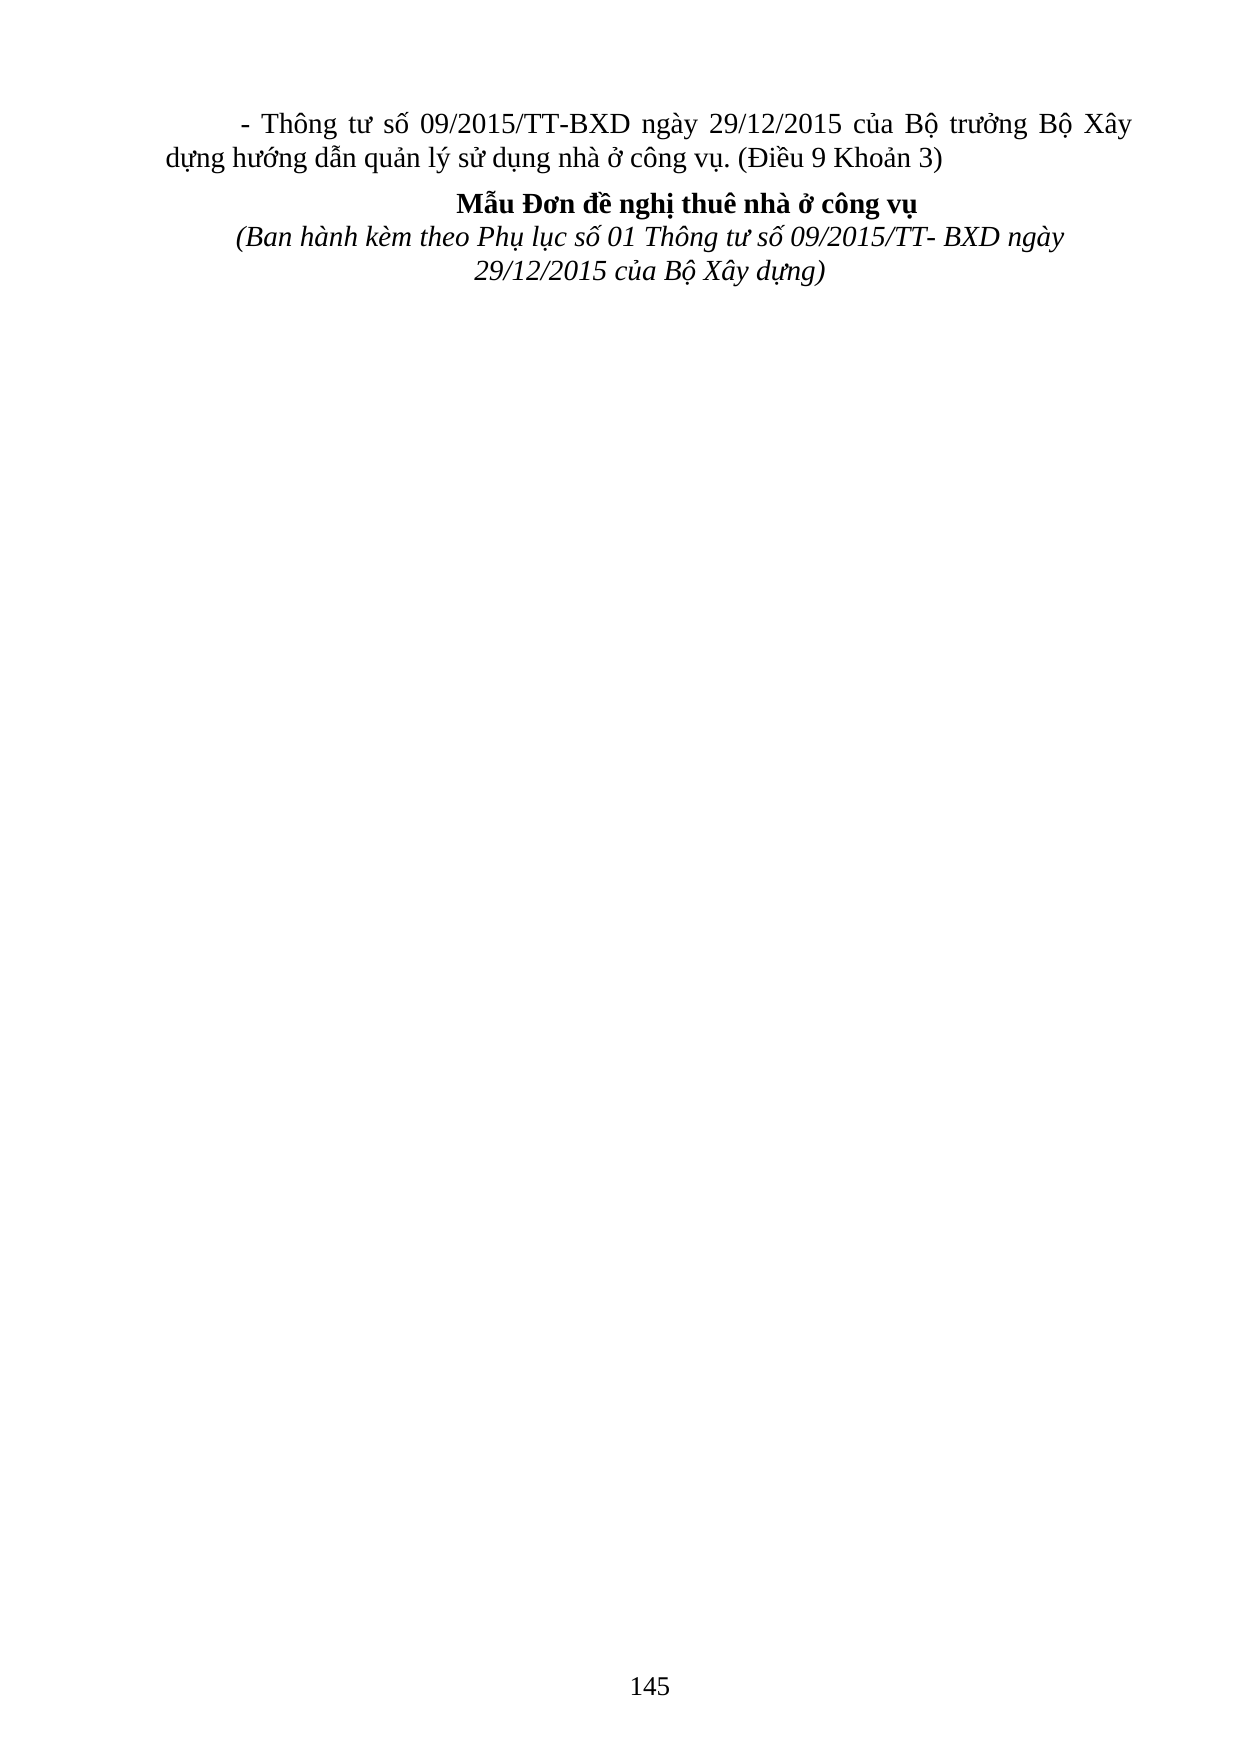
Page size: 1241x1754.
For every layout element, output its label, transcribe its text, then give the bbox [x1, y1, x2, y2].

text Mẫu Đơn đề nghị thuê nhà ở công vụ (Ban hành kèm theo Phụ lục số 01 Thông tư số 09/2015/TT- BXD ngày 29/12/2015 của Bộ Xây dựng) [165, 186, 1134, 287]
text - Thông tư số 09/2015/TT-BXD ngày 29/12/2015 của Bộ trưởng Bộ Xây dựng hướng dẫn quản lý sử dụng nhà ở công vụ. (Điều 9 Khoản 3) [165, 106, 1134, 173]
